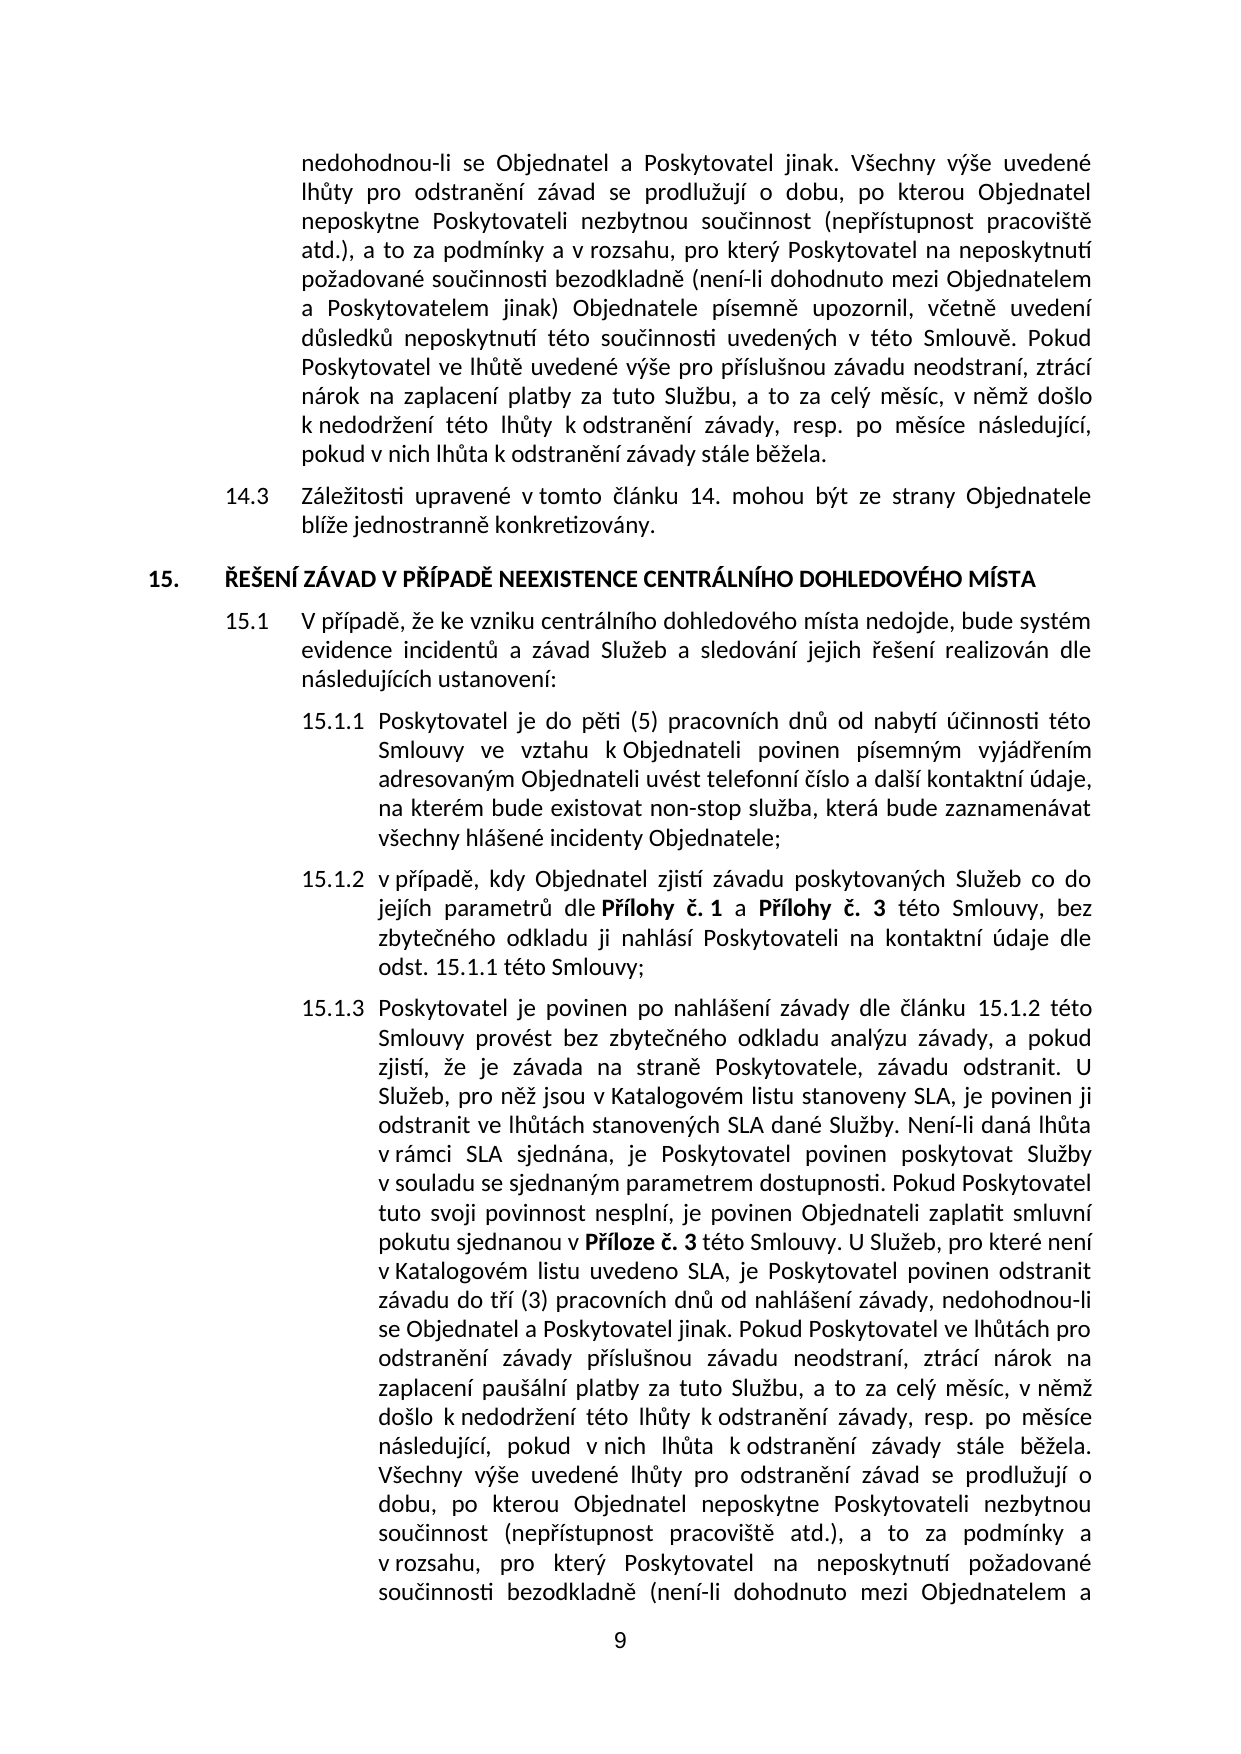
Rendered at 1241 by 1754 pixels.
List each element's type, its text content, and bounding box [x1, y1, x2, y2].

list Poskytovatel je do pěti (5) pracovních dnů od nabytí účinnosti této Smlouvy ve vztahu k Objednateli povinen písemným vyjádřením adresovaným Objednateli uvést telefonní číslo a další kontaktní údaje, na kterém bude existovat non-stop služba, která bude zaznamenávat všechny hlášené incidenty Objednatele; [301, 706, 1092, 852]
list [301, 993, 1092, 1606]
list v případě, kdy Objednatel zjistí závadu poskytovaných Služeb co do jejích parametrů dle Přílohy č. 1 a Přílohy č. 3 této Smlouvy, bez zbytečného odkladu ji nahlásí Poskytovateli na kontaktní údaje dle odst. 15.1.1 této Smlouvy; [301, 864, 1092, 981]
text Záležitosti upravené v tomto článku 14. mohou být ze strany Objednatele blíže jednostranně konkretizovány. [224, 481, 1092, 539]
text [224, 148, 1092, 468]
text ŘEŠENÍ ZÁVAD V PŘÍPADĚ NEEXISTENCE CENTRÁLNÍHO DOHLEDOVÉHO MÍSTA [148, 564, 1092, 593]
text V případě, že ke vzniku centrálního dohledového místa nedojde, bude systém evidence incidentů a závad Služeb a sledování jejich řešení realizován dle následujících ustanovení: [224, 606, 1092, 693]
